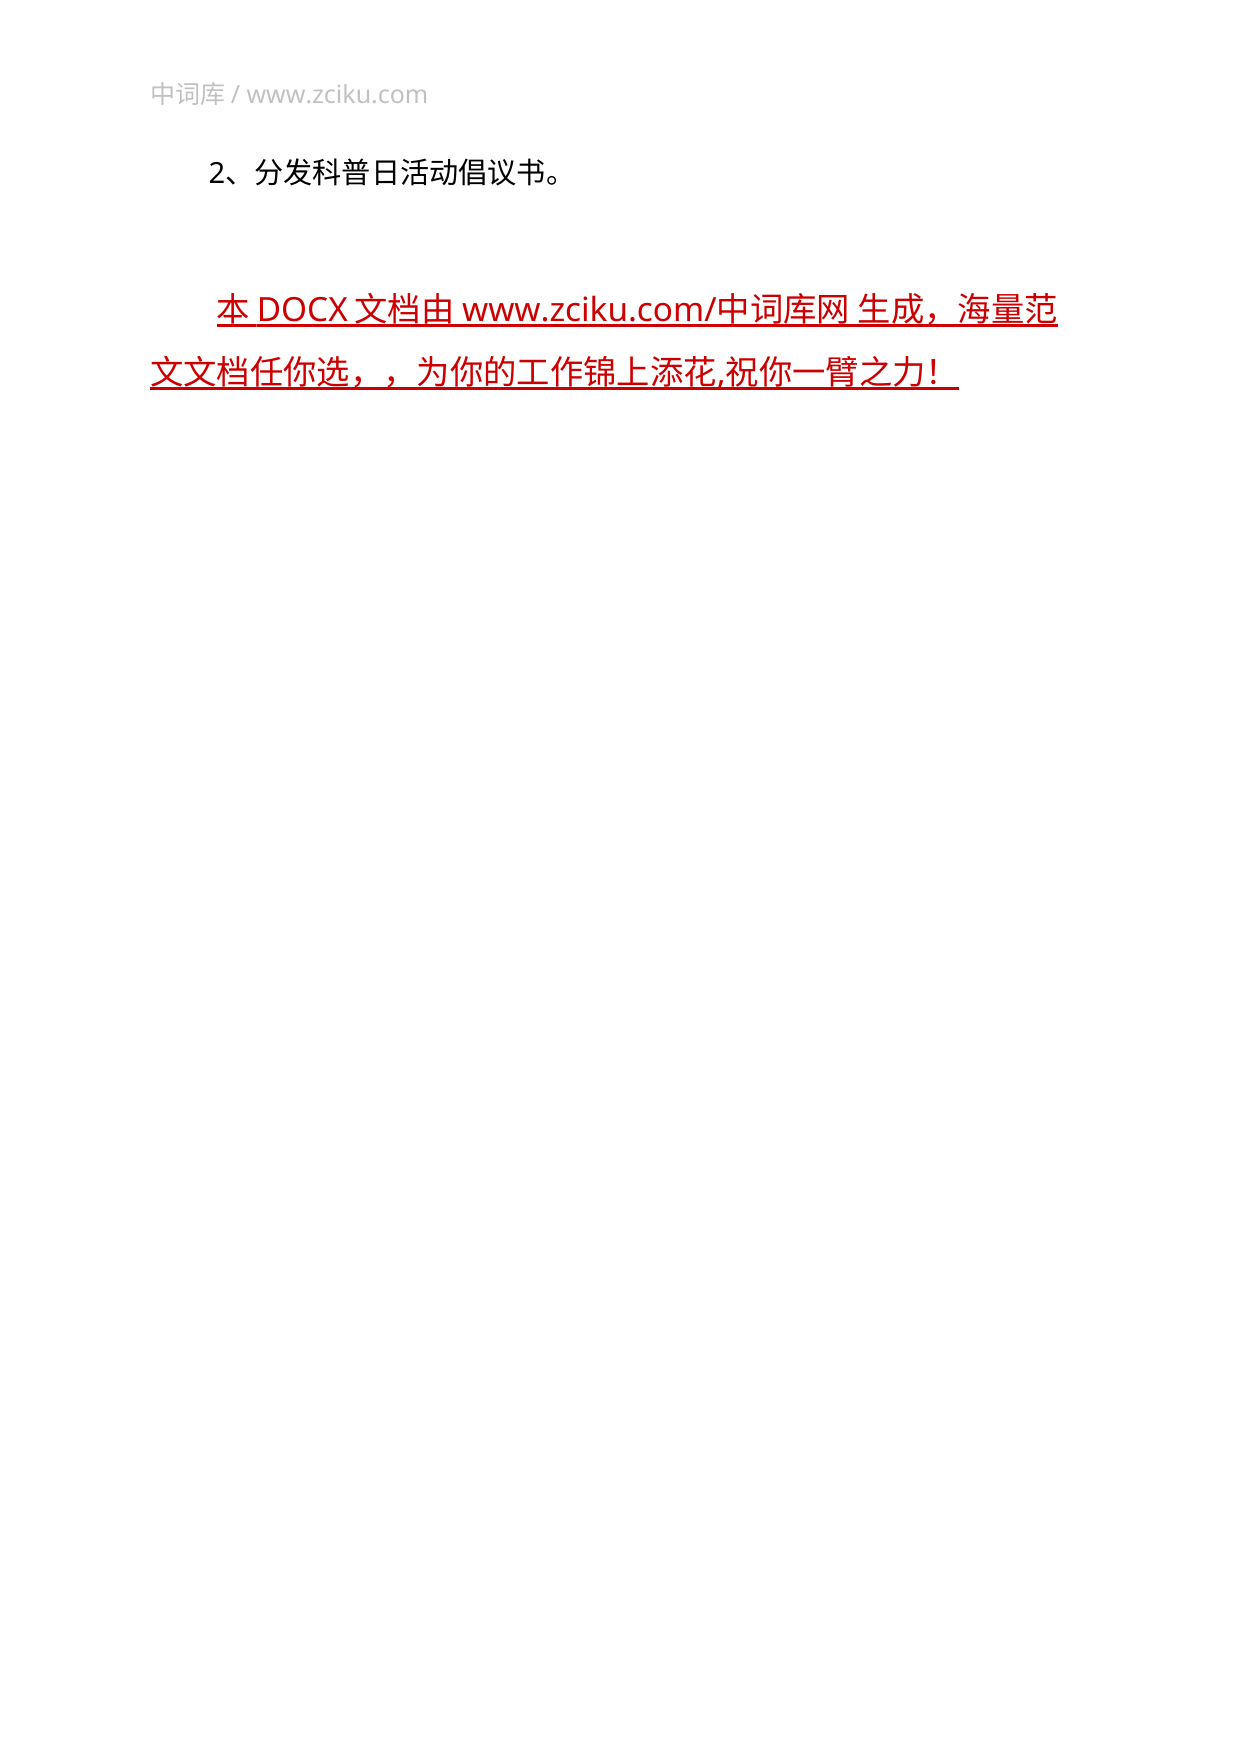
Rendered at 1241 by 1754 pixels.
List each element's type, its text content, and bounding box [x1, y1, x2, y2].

text 2、分发科普日活动倡议书。 [150, 150, 1090, 192]
text 本DOCX文档由 www.zciku.com/中词库网 生成，海量范文文档任你选，，为你的工作锦上添花,祝你一臂之力！ [150, 283, 1090, 394]
